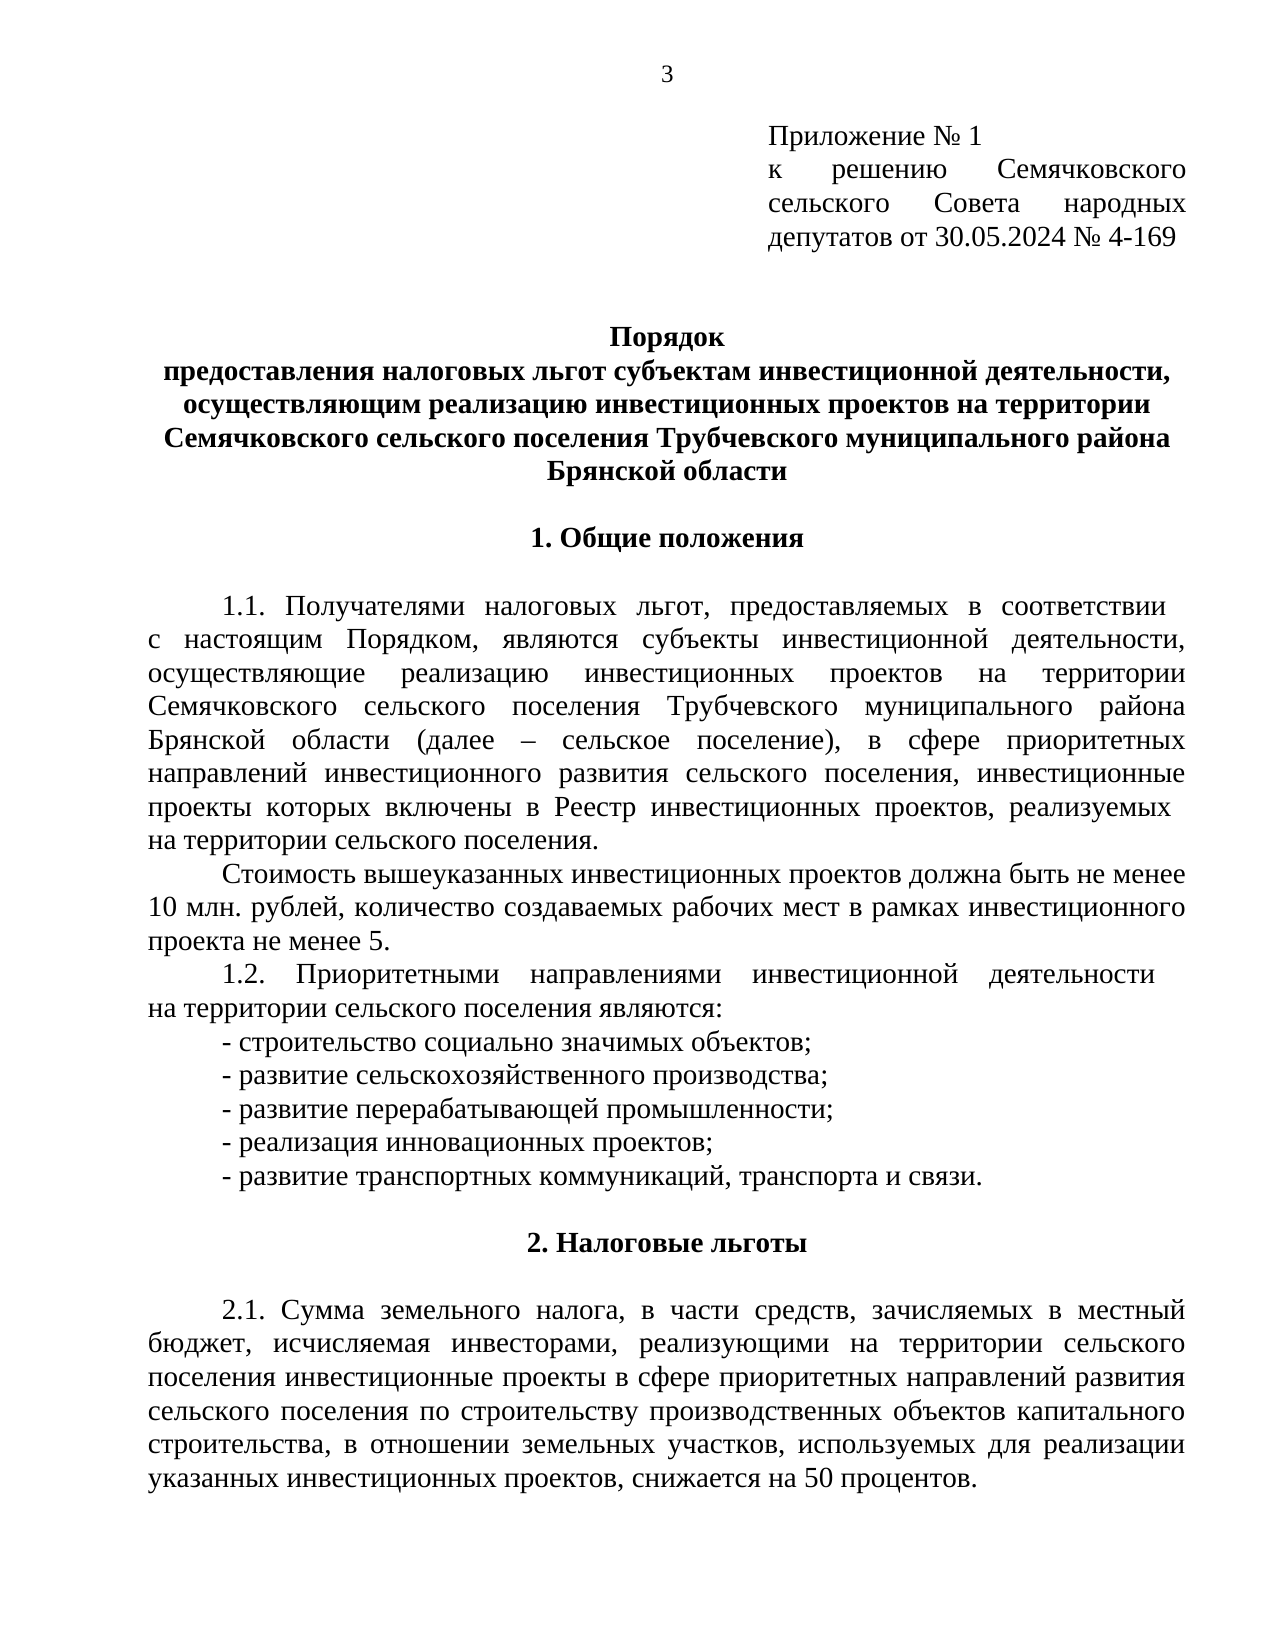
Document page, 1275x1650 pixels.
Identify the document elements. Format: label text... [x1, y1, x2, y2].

text Стоимость вышеуказанных инвестиционных проектов должна быть не менее 10 млн. рублей, количество создаваемых рабочих мест в рамках инвестиционного проекта не менее 5. [148, 856, 1186, 957]
text предоставления налоговых льгот субъектам инвестиционной деятельности, осуществляющим реализацию инвестиционных проектов на территории Семячковского сельского поселения Трубчевского муниципального района Брянской области [148, 353, 1186, 487]
text к решению Семячковского сельского Совета народных депутатов от 30.05.2024 № 4-169 [768, 152, 1186, 252]
text - реализация инновационных проектов; [148, 1124, 1186, 1158]
text 1. Общие положения [148, 521, 1186, 554]
text Порядок [148, 319, 1186, 353]
text - развитие перерабатывающей промышленности; [148, 1091, 1186, 1124]
text - развитие сельскохозяйственного производства; [148, 1057, 1186, 1091]
text - строительство социально значимых объектов; [148, 1024, 1186, 1057]
text - развитие транспортных коммуникаций, транспорта и связи. [148, 1158, 1186, 1191]
text 2.1. Сумма земельного налога, в части средств, зачисляемых в местный бюджет, исчисляемая инвесторами, реализующими на территории сельского поселения инвестиционные проекты в сфере приоритетных направлений развития сельского поселения по строительству производственных объектов капитального строительства, в отношении земельных участков, используемых для реализации указанных инвестиционных проектов, снижается на 50 процентов. [148, 1292, 1186, 1493]
text 1.2. Приоритетными направлениями инвестиционной деятельности на территории сельского поселения являются: [148, 957, 1186, 1024]
text Приложение № 1 [768, 118, 1186, 152]
text 1.1. Получателями налоговых льгот, предоставляемых в соответствии с настоящим Порядком, являются субъекты инвестиционной деятельности, осуществляющие реализацию инвестиционных проектов на территории Семячковского сельского поселения Трубчевского муниципального района Брянской области (далее – сельское поселение), в сфере приоритетных направлений инвестиционного развития сельского поселения, инвестиционные проекты которых включены в Реестр инвестиционных проектов, реализуемых на территории сельского поселения. [148, 588, 1186, 856]
text 2. Налоговые льготы [148, 1225, 1186, 1258]
